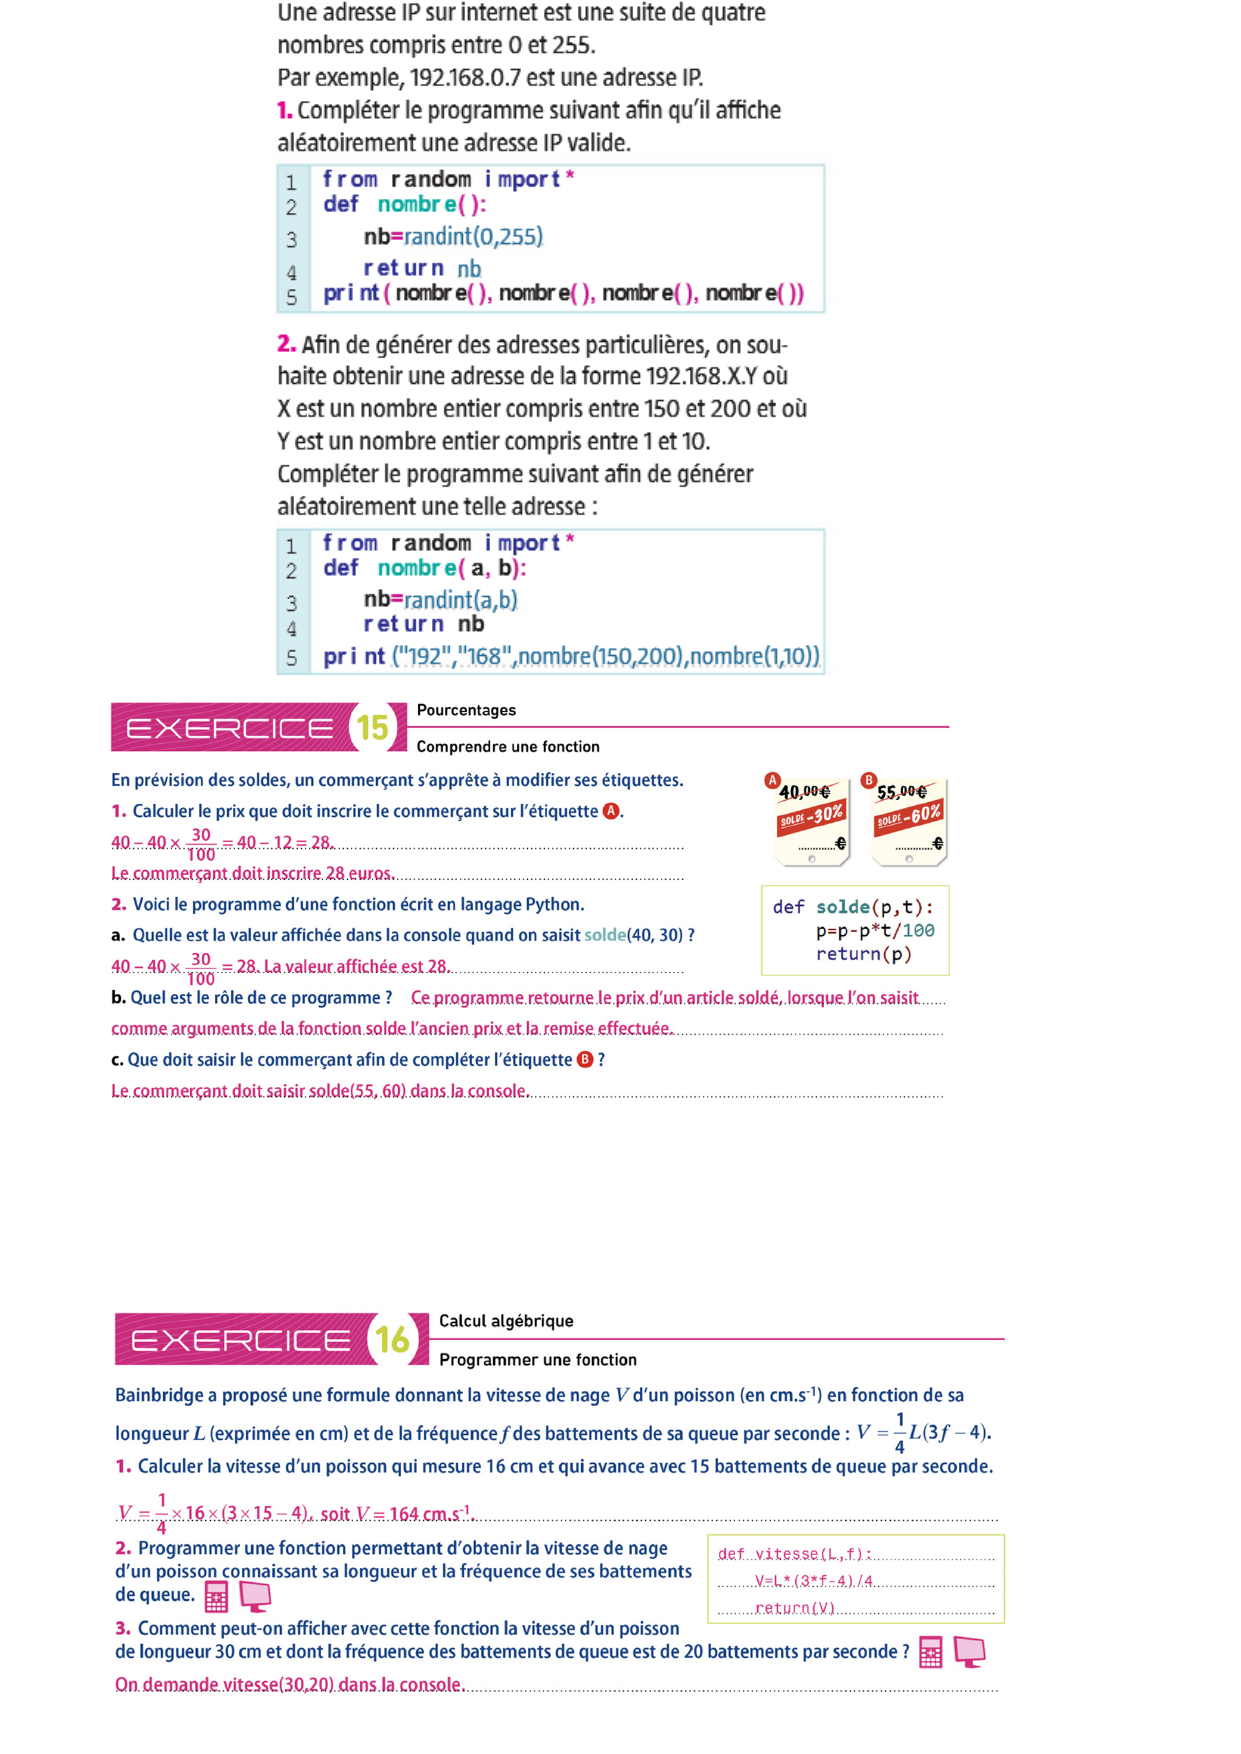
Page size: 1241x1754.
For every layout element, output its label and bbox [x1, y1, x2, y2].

picture [270, 0, 838, 679]
picture [103, 697, 959, 1117]
picture [103, 1301, 1016, 1705]
